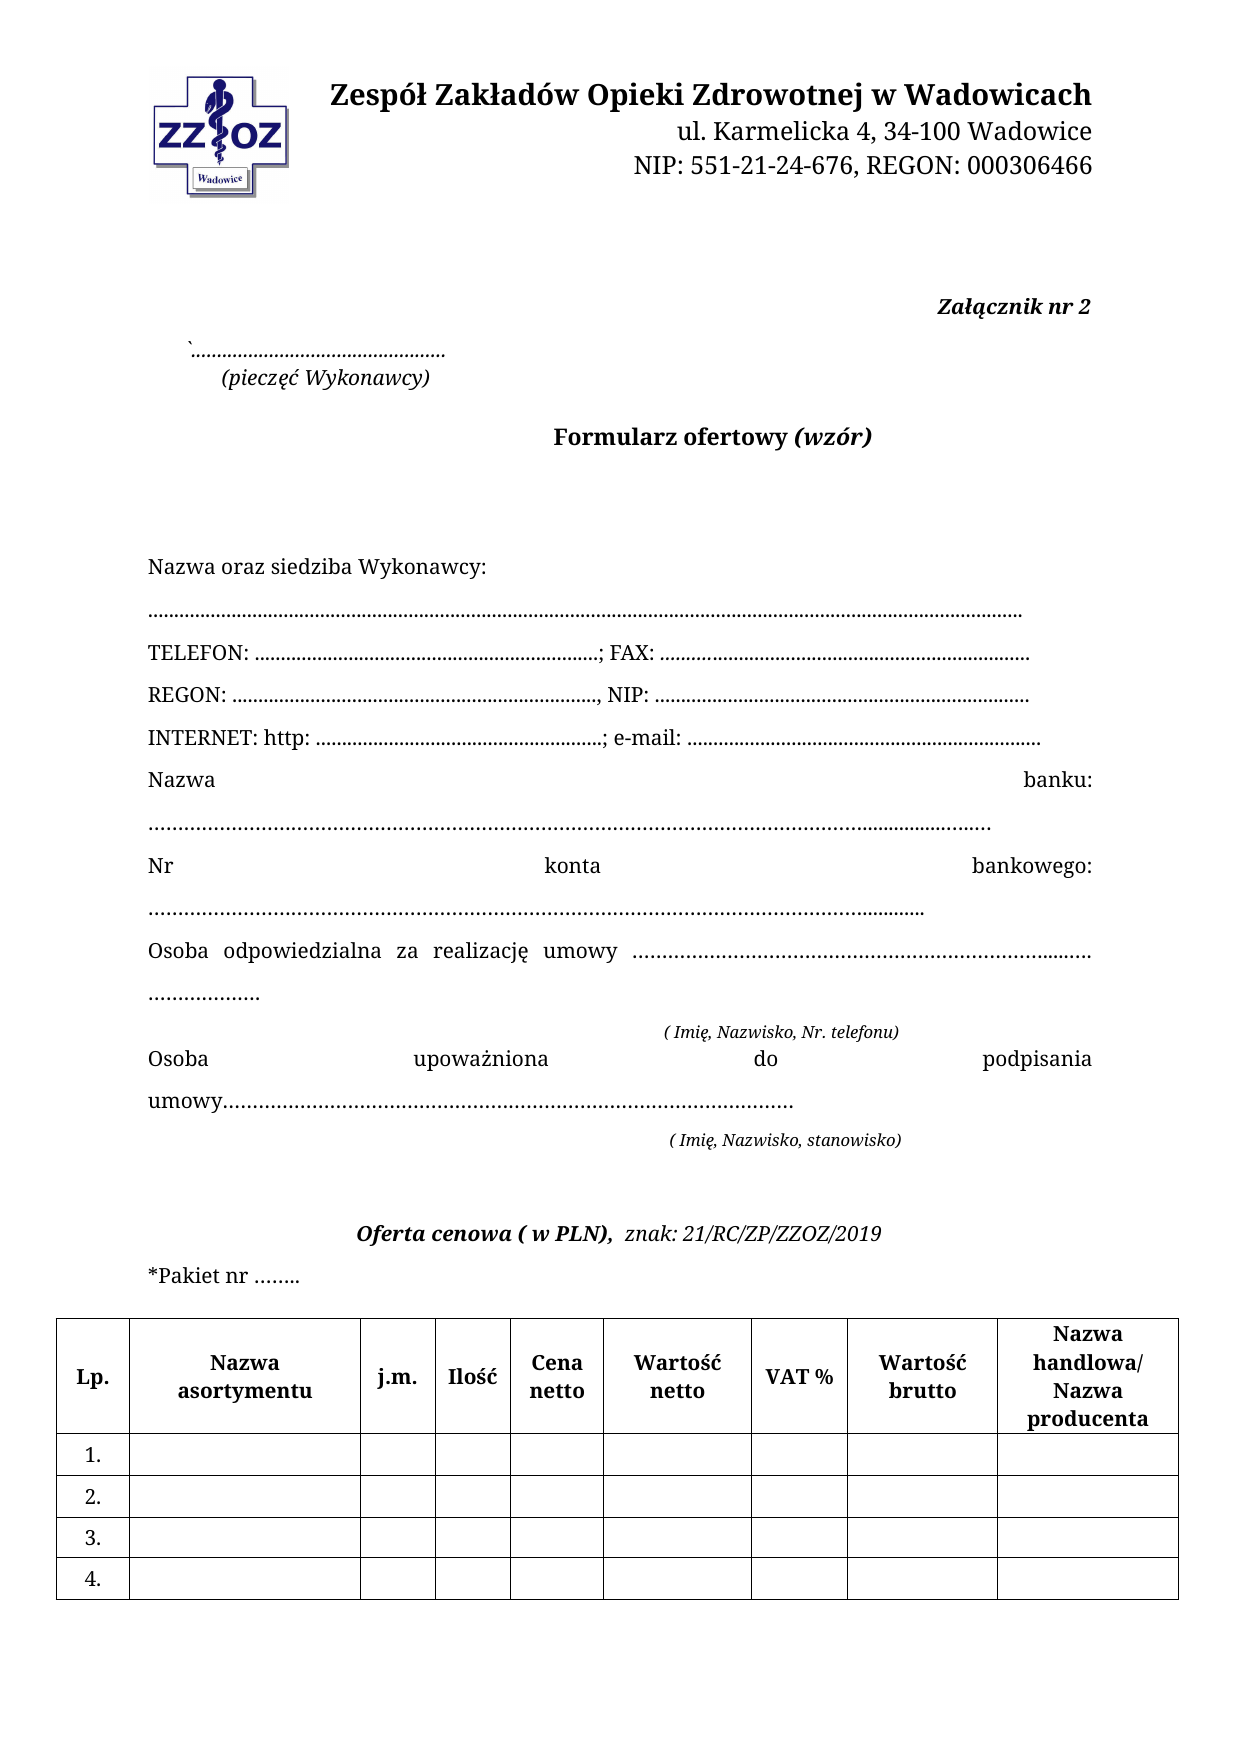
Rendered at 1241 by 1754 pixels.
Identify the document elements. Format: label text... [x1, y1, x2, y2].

table_cell [604, 1558, 751, 1599]
table_cell [130, 1518, 360, 1557]
table_cell [998, 1434, 1178, 1475]
table_cell [752, 1558, 847, 1599]
text *Pakiet nr …….. [148, 1261, 1093, 1290]
table_cell [130, 1434, 360, 1475]
table_cell [604, 1518, 751, 1557]
table_cell 2. [57, 1476, 129, 1517]
table_cell [361, 1434, 435, 1475]
table_header Wartość netto [604, 1319, 751, 1433]
table_header Cena netto [511, 1319, 603, 1433]
list `................................................. [185, 335, 1093, 363]
table_cell [361, 1558, 435, 1599]
table_header Nazwa handlowa/ Nazwa producenta [998, 1319, 1178, 1433]
table_cell 3. [57, 1518, 129, 1557]
table_cell [848, 1434, 997, 1475]
table_cell [361, 1518, 435, 1557]
text ( Imię, Nazwisko, stanowisko) [590, 1129, 1093, 1152]
text Nazwa banku: …………………………………………………………………………………………………………................…..… [148, 766, 1093, 837]
text Osoba odpowiedzialna za realizację umowy …………………………………………………………….....….………………. [148, 936, 1093, 1007]
text ........................................................................................................................................................................ [148, 595, 1093, 623]
table_header VAT % [752, 1319, 847, 1433]
picture [148, 66, 289, 204]
subtitle Oferta cenowa ( w PLN), znak: 21/RC/ZP/ZZOZ/2019 [148, 1219, 1093, 1247]
table_cell 4. itd. [57, 1558, 129, 1599]
subtitle Formularz ofertowy (wzór) [335, 420, 1093, 452]
table_header Lp. [57, 1319, 129, 1433]
table_cell [436, 1476, 510, 1517]
table_cell [998, 1518, 1178, 1557]
table_cell [511, 1476, 603, 1517]
table_header Nazwa asortymentu [130, 1319, 360, 1433]
table_cell [848, 1518, 997, 1557]
table_cell [511, 1558, 603, 1599]
text Nr konta bankowego: …………………………………………………………………………………………………………............ [148, 851, 1093, 922]
text ( Imię, Nazwisko, Nr. telefonu) [590, 1021, 1093, 1044]
table_cell [511, 1518, 603, 1557]
table_cell [998, 1558, 1178, 1599]
table_cell [436, 1434, 510, 1475]
table_cell [130, 1476, 360, 1517]
table_cell [436, 1518, 510, 1557]
text REGON: ......................................................................, NIP: ........................................................................ [148, 680, 1093, 709]
table_cell [752, 1518, 847, 1557]
table_cell [361, 1476, 435, 1517]
table_cell [130, 1558, 360, 1599]
table_cell 1. [57, 1434, 129, 1475]
text TELEFON: ..................................................................; FAX: ....................................................................... [148, 638, 1093, 666]
table_cell [436, 1558, 510, 1599]
text Załącznik nr 2 [148, 292, 1093, 321]
table_header Wartość brutto [848, 1319, 997, 1433]
table_cell [752, 1476, 847, 1517]
table_cell [848, 1476, 997, 1517]
text INTERNET: http: .......................................................; e-mail: .................................................................... [148, 723, 1093, 751]
table_header j.m. [361, 1319, 435, 1433]
table_cell [604, 1434, 751, 1475]
table_cell [604, 1476, 751, 1517]
text Osoba upoważniona do podpisania umowy…………………………………………………………………………………… [148, 1044, 1093, 1115]
table_cell [752, 1434, 847, 1475]
text (pieczęć Wykonawcy) [148, 363, 1093, 392]
table_cell [998, 1476, 1178, 1517]
table_header Ilość [436, 1319, 510, 1433]
table_cell [848, 1558, 997, 1599]
table_cell [511, 1434, 603, 1475]
text Nazwa oraz siedziba Wykonawcy: [148, 552, 1093, 581]
